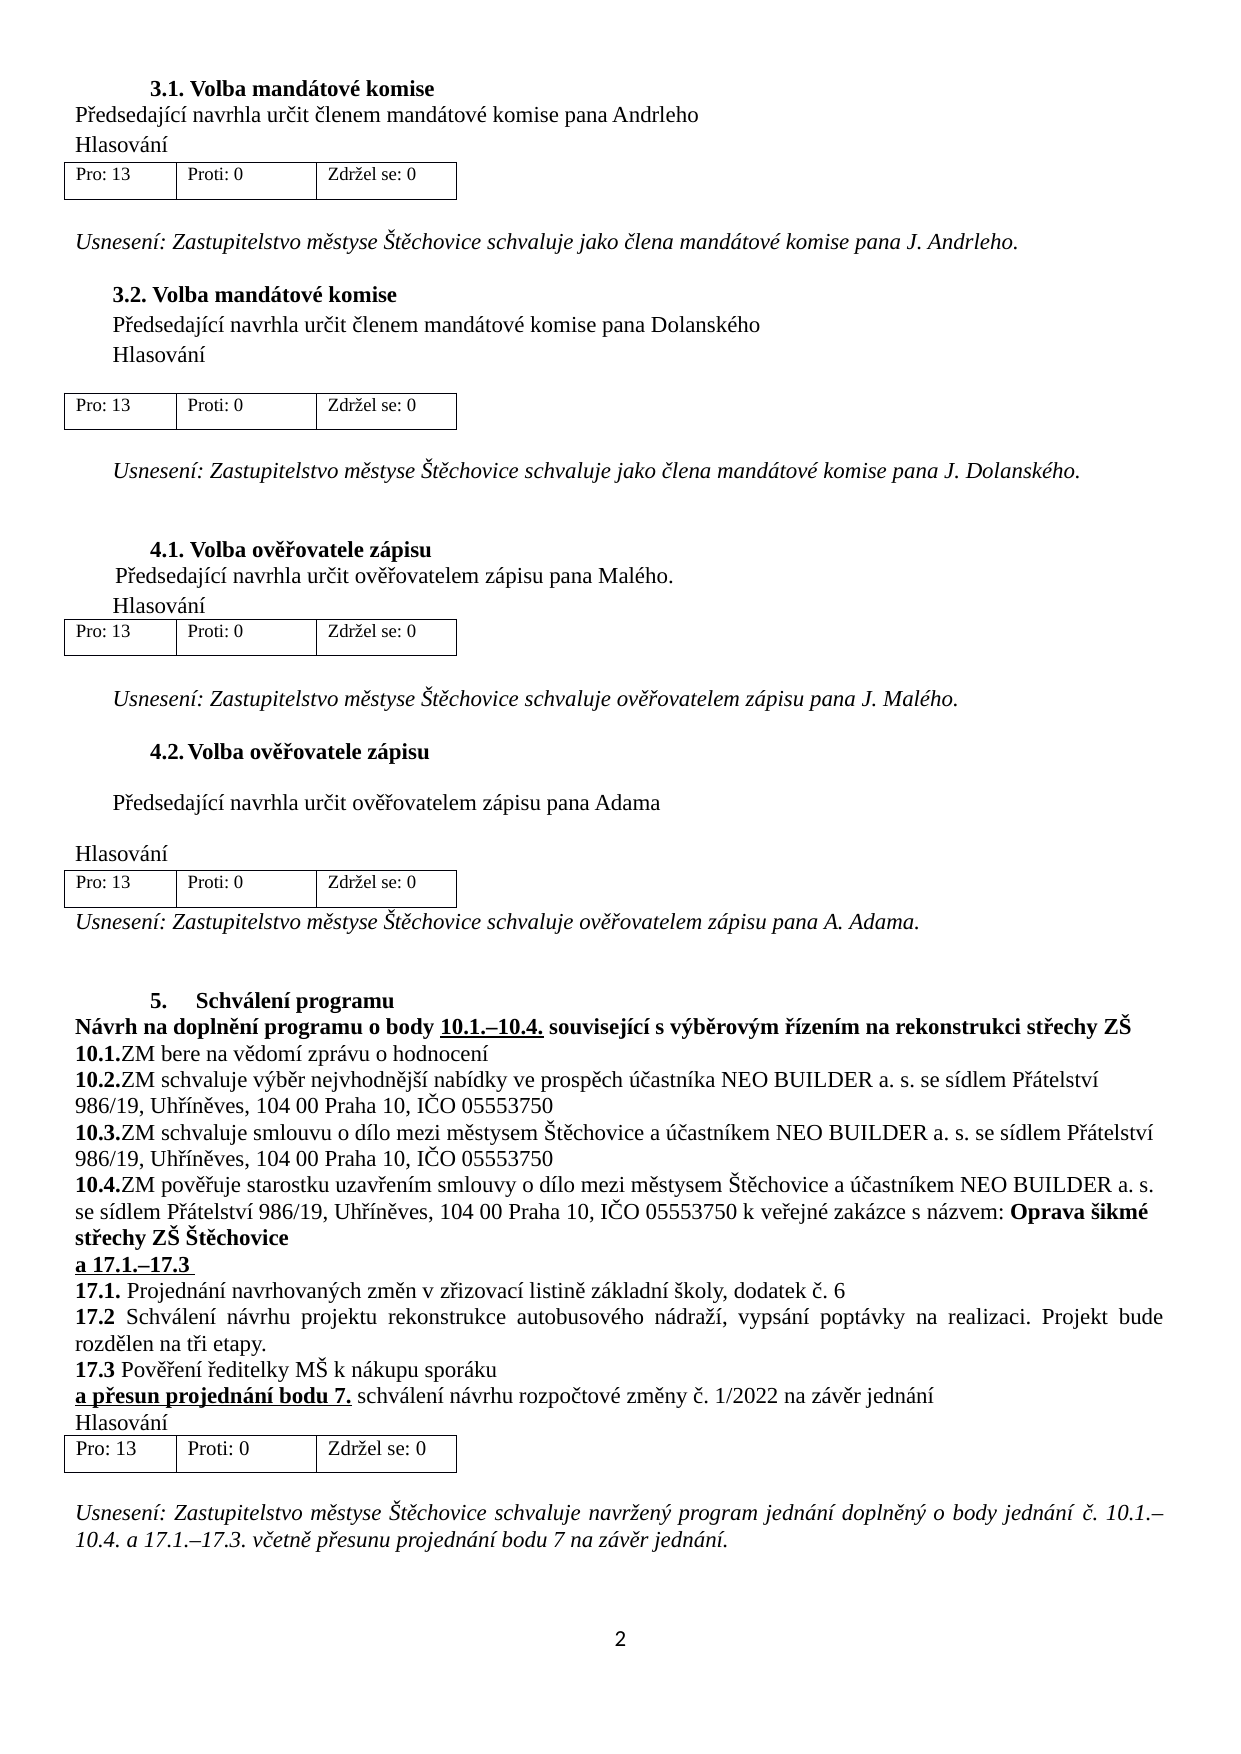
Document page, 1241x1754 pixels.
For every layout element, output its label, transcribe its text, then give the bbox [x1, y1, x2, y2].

table_header Zdržel se: 0 [317, 620, 456, 655]
list Usnesení: Zastupitelstvo městyse Štěchovice schvaluje jako člena mandátové komise pana J. Dolanského. [112, 457, 1165, 483]
list 5. Schválení programu [150, 987, 1165, 1013]
list Hlasování [75, 840, 1165, 866]
list Hlasování [112, 341, 1165, 368]
text 17.1. Projednání navrhovaných změn v zřizovací listině základní školy, dodatek č. 6 [75, 1277, 1165, 1303]
text 17.3 Pověření ředitelky MŠ k nákupu sporáku [75, 1356, 1165, 1382]
text a přesun projednání bodu 7. schválení návrhu rozpočtové změny č. 1/2022 na závěr jednání [75, 1382, 1165, 1409]
list Předsedající navrhla určit ověřovatelem zápisu pana Adama [112, 789, 1165, 815]
text Návrh na doplnění programu o body 10.1.–10.4. související s výběrovým řízením na rekonstrukci střechy ZŠ [75, 1013, 1165, 1040]
table_header Proti: 0 [177, 620, 316, 655]
text a 17.1.–17.3 [75, 1251, 1165, 1277]
text Hlasování [75, 1409, 1165, 1435]
table_header Proti: 0 [177, 1436, 316, 1472]
table_header Pro: 13 [65, 163, 176, 198]
table_header Pro: 13 [65, 1436, 176, 1472]
text 10.3.ZM schvaluje smlouvu o dílo mezi městysem Štěchovice a účastníkem NEO BUILDER a. s. se sídlem Přátelství 986/19, Uhříněves, 104 00 Praha 10, IČO 05553750 [75, 1119, 1165, 1172]
list Hlasování [75, 132, 1165, 158]
table_header Pro: 13 [65, 620, 176, 655]
table_header Proti: 0 [177, 163, 316, 198]
list Předsedající navrhla určit členem mandátové komise pana Andrleho [75, 101, 1165, 128]
text 10.1.ZM bere na vědomí zprávu o hodnocení [75, 1040, 1165, 1066]
list Předsedající navrhla určit členem mandátové komise pana Dolanského [112, 311, 1165, 338]
table_header Proti: 0 [177, 871, 316, 907]
table_header Proti: 0 [177, 394, 316, 429]
list Usnesení: Zastupitelstvo městyse Štěchovice schvaluje jako člena mandátové komise pana J. Andrleho. [75, 228, 1165, 255]
table_header Pro: 13 [65, 871, 176, 907]
list Volba ověřovatele zápisu [150, 738, 1165, 764]
list Hlasování [112, 592, 1165, 619]
table_header Pro: 13 [65, 394, 176, 429]
list 3.2. Volba mandátové komise [112, 281, 1165, 307]
list 3.1. Volba mandátové komise [150, 75, 1165, 101]
table_header Zdržel se: 0 [317, 163, 456, 198]
list Usnesení: Zastupitelstvo městyse Štěchovice schvaluje ověřovatelem zápisu pana J. Malého. [112, 685, 1165, 712]
table_header Zdržel se: 0 [317, 1436, 456, 1472]
text 10.2.ZM schvaluje výběr nejvhodnější nabídky ve prospěch účastníka NEO BUILDER a. s. se sídlem Přátelství 986/19, Uhříněves, 104 00 Praha 10, IČO 05553750 [75, 1066, 1165, 1119]
text 17.2 Schválení návrhu projektu rekonstrukce autobusového nádraží, vypsání poptávky na realizaci. Projekt bude rozdělen na tři etapy. [75, 1303, 1165, 1356]
text Usnesení: Zastupitelstvo městyse Štěchovice schvaluje ověřovatelem zápisu pana A. Adama. [75, 908, 1165, 934]
table_header Zdržel se: 0 [317, 871, 456, 907]
list Předsedající navrhla určit ověřovatelem zápisu pana Malého. [75, 562, 1165, 588]
text Usnesení: Zastupitelstvo městyse Štěchovice schvaluje navržený program jednání doplněný o body jednání č. 10.1.– 10.4. a 17.1.–17.3. včetně přesunu projednání bodu 7 na závěr jednání. [75, 1499, 1165, 1552]
table_header Zdržel se: 0 [317, 394, 456, 429]
text 10.4.ZM pověřuje starostku uzavřením smlouvy o dílo mezi městysem Štěchovice a účastníkem NEO BUILDER a. s. se sídlem Přátelství 986/19, Uhříněves, 104 00 Praha 10, IČO 05553750 k veřejné zakázce s názvem: Oprava šikmé střechy ZŠ Štěchovice [75, 1172, 1165, 1251]
list 4.1. Volba ověřovatele zápisu [150, 536, 1165, 562]
